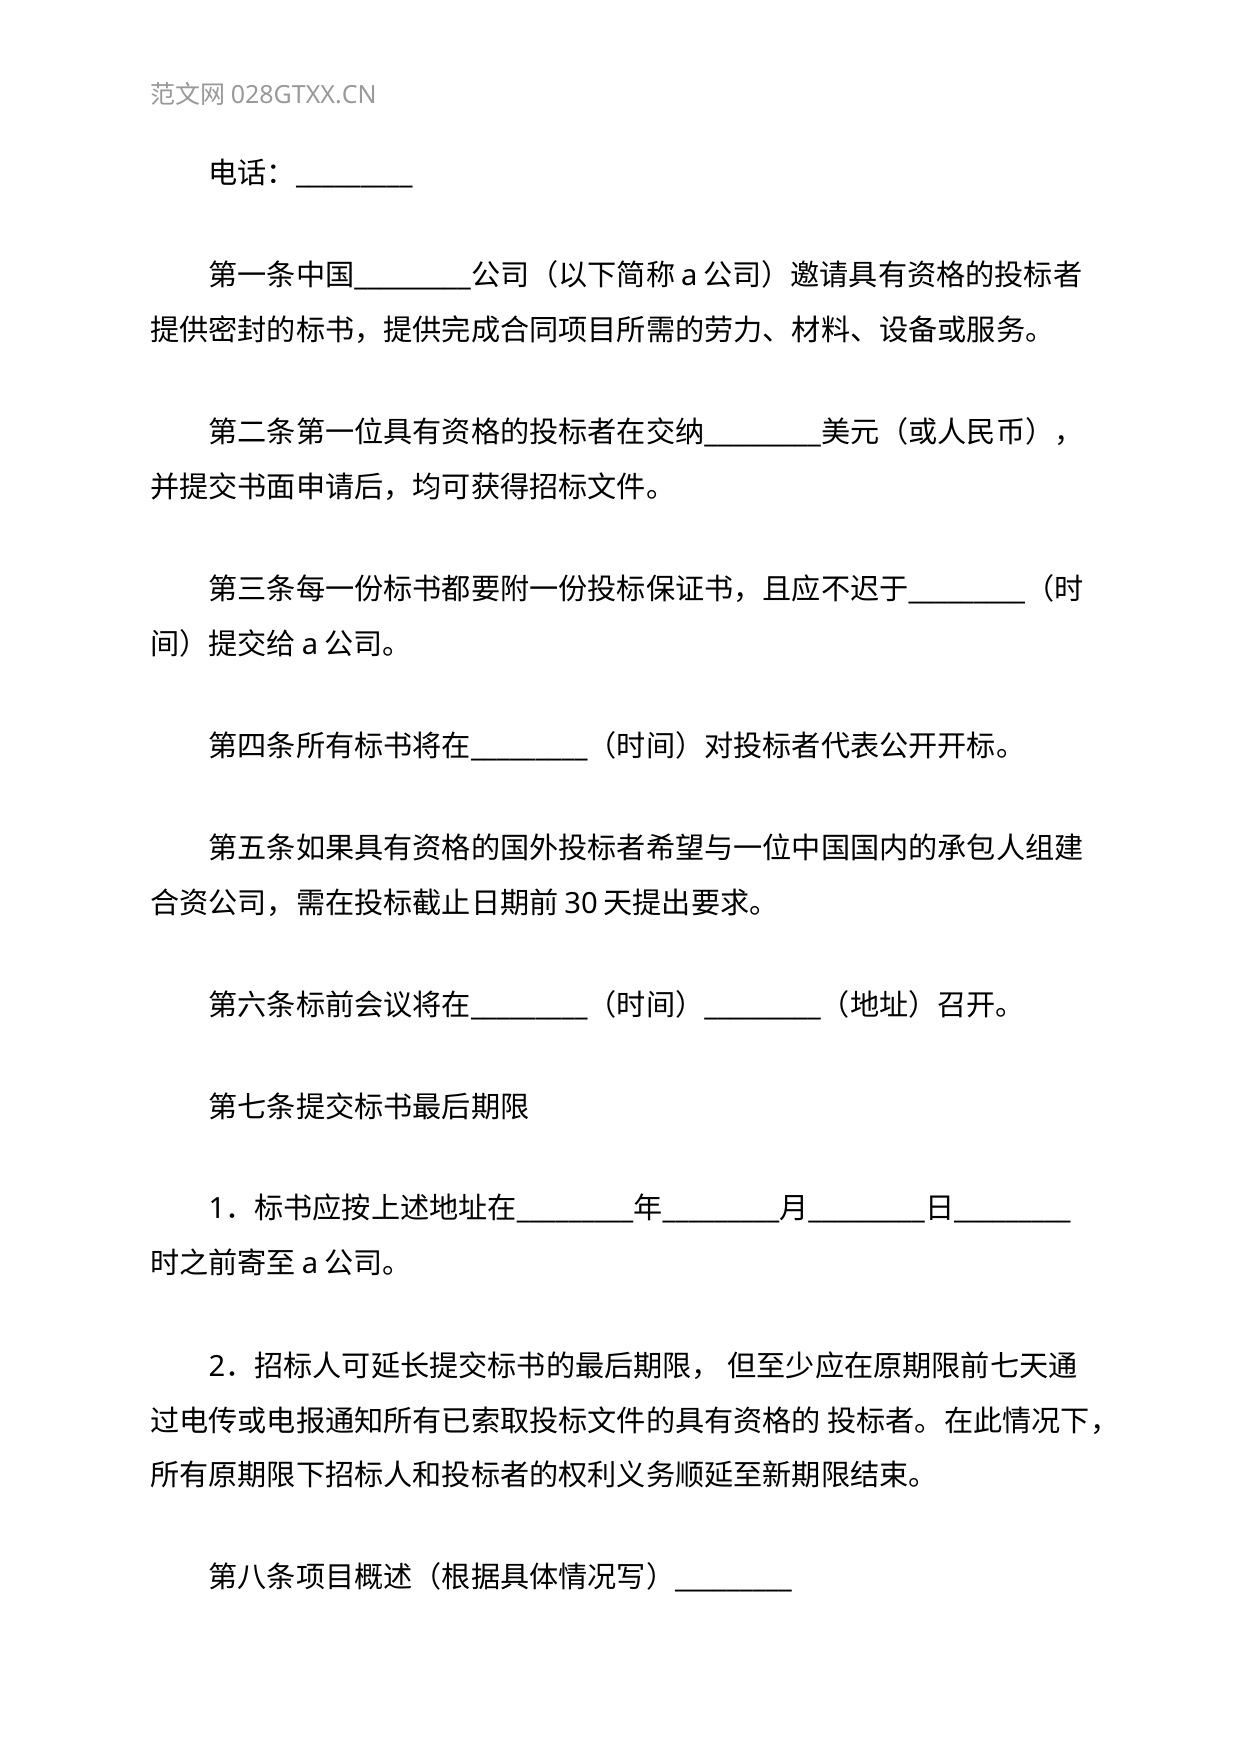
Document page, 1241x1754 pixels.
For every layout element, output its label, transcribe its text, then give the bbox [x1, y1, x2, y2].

text 第一条中国_________公司（以下简称a公司）邀请具有资格的投标者提供密封的标书，提供完成合同项目所需的劳力、材料、设备或服务。 [150, 252, 1090, 349]
text 第八条项目概述（根据具体情况写）_________ [150, 1554, 1090, 1596]
text 第六条标前会议将在_________（时间）_________（地址）召开。 [150, 981, 1090, 1024]
text 2．招标人可延长提交标书的最后期限， 但至少应在原期限前七天通过电传或电报通知所有已索取投标文件的具有资格的 投标者。在此情况下，所有原期限下招标人和投标者的权利义务顺延至新期限结束。 [150, 1342, 1090, 1494]
text 1．标书应按上述地址在_________年_________月_________日_________时之前寄至a公司。 [150, 1185, 1090, 1282]
text 第五条如果具有资格的国外投标者希望与一位中国国内的承包人组建合资公司，需在投标截止日期前30天提出要求。 [150, 824, 1090, 922]
text 第四条所有标书将在_________（时间）对投标者代表公开开标。 [150, 722, 1090, 765]
text 电话：_________ [150, 150, 1090, 192]
text 第二条第一位具有资格的投标者在交纳_________美元（或人民币），并提交书面申请后，均可获得招标文件。 [150, 409, 1090, 506]
text 第三条每一份标书都要附一份投标保证书，且应不迟于_________（时间）提交给a公司。 [150, 566, 1090, 663]
text 第七条提交标书最后期限 [150, 1083, 1090, 1126]
